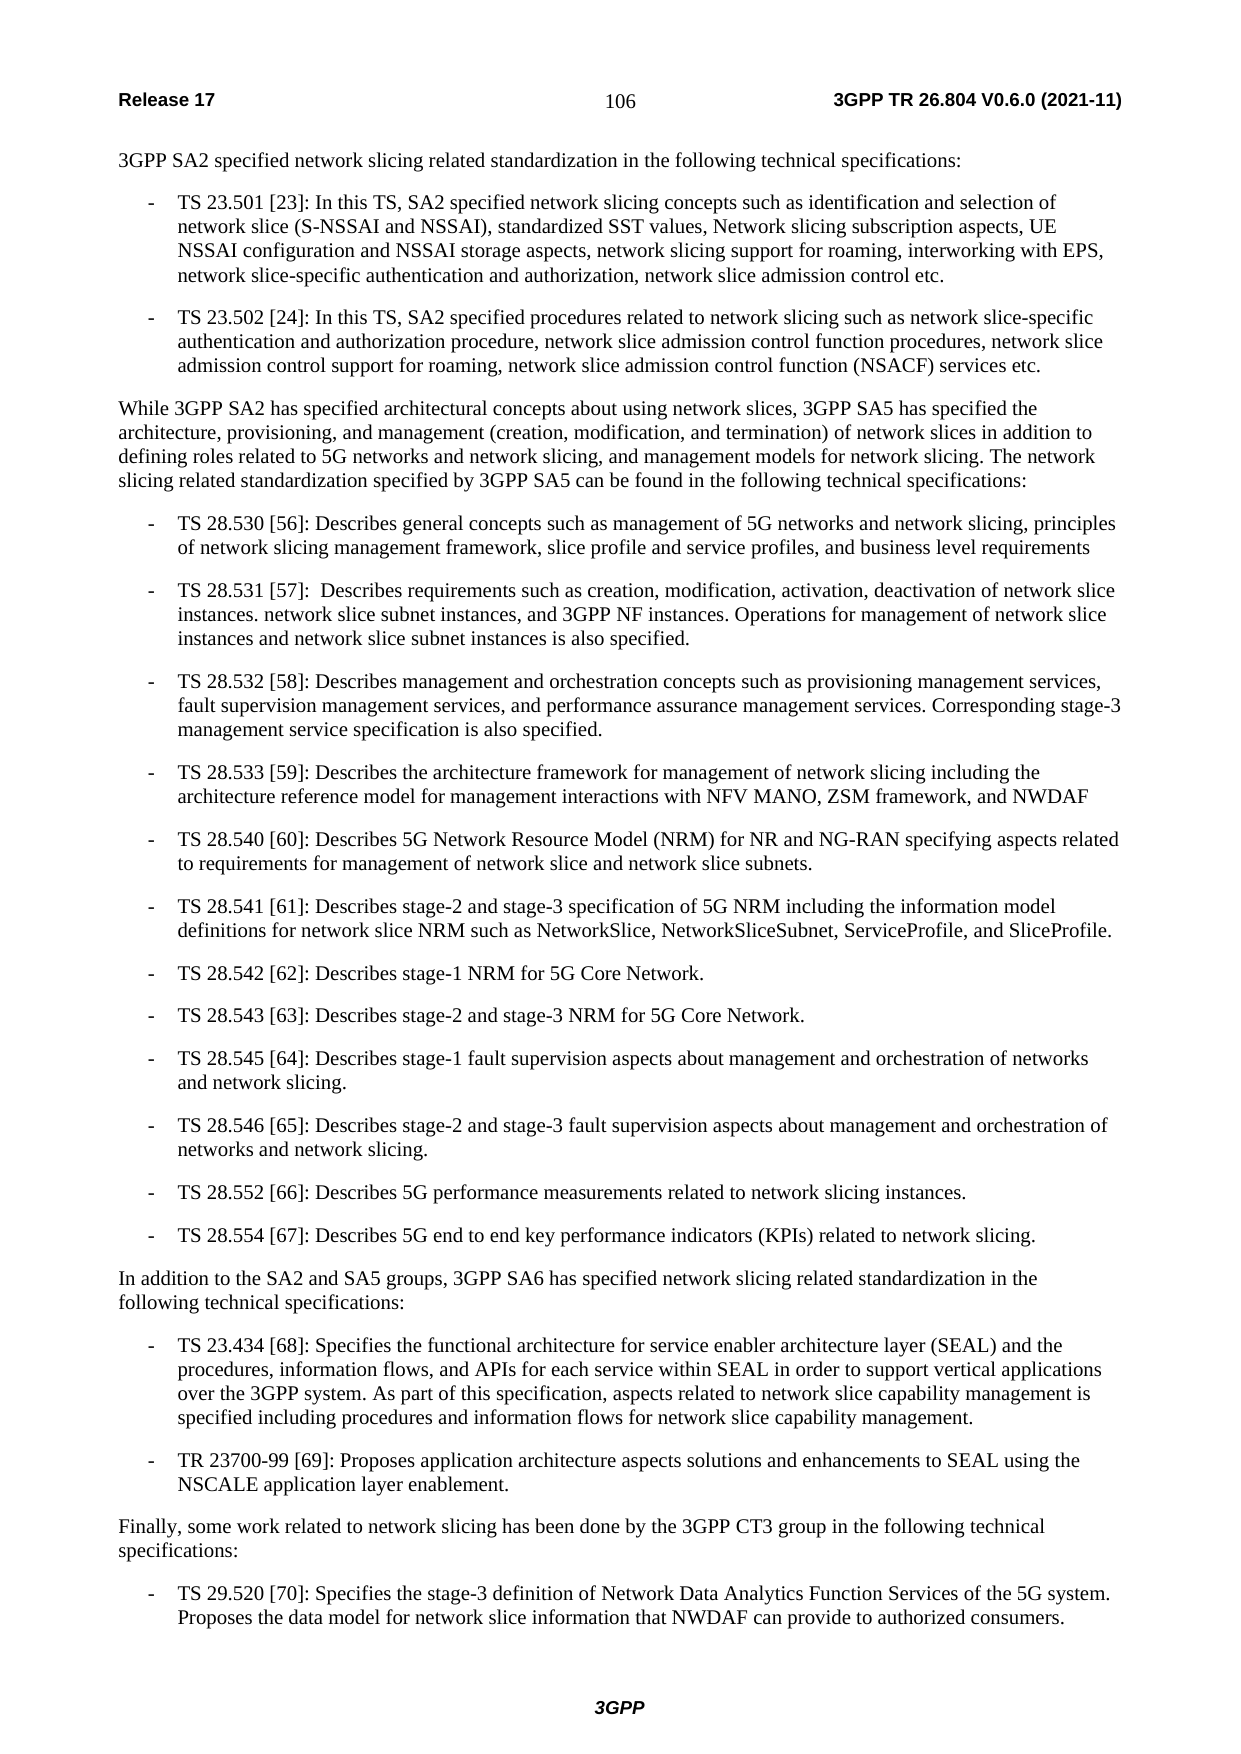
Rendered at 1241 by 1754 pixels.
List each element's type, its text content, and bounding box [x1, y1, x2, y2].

text Finally, some work related to network slicing has been done by the 3GPP CT3 group in the following technical specifications: [118, 1514, 1122, 1562]
text - TS 29.520 [70]: Specifies the stage-3 definition of Network Data Analytics Function Services of the 5G system. Proposes the data model for network slice information that NWDAF can provide to authorized consumers. [148, 1581, 1122, 1629]
text - TS 28.552 [66]: Describes 5G performance measurements related to network slicing instances. [148, 1180, 1122, 1204]
text - TS 28.545 [64]: Describes stage-1 fault supervision aspects about management and orchestration of networks and network slicing. [148, 1046, 1122, 1094]
text - TS 28.532 [58]: Describes management and orchestration concepts such as provisioning management services, fault supervision management services, and performance assurance management services. Corresponding stage-3 management service specification is also specified. [148, 669, 1122, 741]
text - TS 23.434 [68]: Specifies the functional architecture for service enabler architecture layer (SEAL) and the procedures, information flows, and APIs for each service within SEAL in order to support vertical applications over the 3GPP system. As part of this specification, aspects related to network slice capability management is specified including procedures and information flows for network slice capability management. [148, 1332, 1122, 1429]
text - TS 28.540 [60]: Describes 5G Network Resource Model (NRM) for NR and NG-RAN specifying aspects related to requirements for management of network slice and network slice subnets. [148, 827, 1122, 875]
text - TS 28.531 [57]: Describes requirements such as creation, modification, activation, deactivation of network slice instances. network slice subnet instances, and 3GPP NF instances. Operations for management of network slice instances and network slice subnet instances is also specified. [148, 578, 1122, 650]
text - TS 23.501 [23]: In this TS, SA2 specified network slicing concepts such as identification and selection of network slice (S-NSSAI and NSSAI), standardized SST values, Network slicing subscription aspects, UE NSSAI configuration and NSSAI storage aspects, network slicing support for roaming, interworking with EPS, network slice-specific authentication and authorization, network slice admission control etc. [148, 190, 1122, 287]
text 3GPP SA2 specified network slicing related standardization in the following technical specifications: [118, 147, 1122, 172]
text - TS 28.533 [59]: Describes the architecture framework for management of network slicing including the architecture reference model for management interactions with NFV MANO, ZSM framework, and NWDAF [148, 760, 1122, 808]
text - TS 23.502 [24]: In this TS, SA2 specified procedures related to network slicing such as network slice-specific authentication and authorization procedure, network slice admission control function procedures, network slice admission control support for roaming, network slice admission control function (NSACF) services etc. [148, 305, 1122, 377]
text - TR 23700-99 [69]: Proposes application architecture aspects solutions and enhancements to SEAL using the NSCALE application layer enablement. [148, 1447, 1122, 1496]
text - TS 28.541 [61]: Describes stage-2 and stage-3 specification of 5G NRM including the information model definitions for network slice NRM such as NetworkSlice, NetworkSliceSubnet, ServiceProfile, and SliceProfile. [148, 894, 1122, 942]
text - TS 28.530 [56]: Describes general concepts such as management of 5G networks and network slicing, principles of network slicing management framework, slice profile and service profiles, and business level requirements [148, 511, 1122, 559]
text - TS 28.543 [63]: Describes stage-2 and stage-3 NRM for 5G Core Network. [148, 1003, 1122, 1027]
text While 3GPP SA2 has specified architectural concepts about using network slices, 3GPP SA5 has specified the architecture, provisioning, and management (creation, modification, and termination) of network slices in addition to defining roles related to 5G networks and network slicing, and management models for network slicing. The network slicing related standardization specified by 3GPP SA5 can be found in the following technical specifications: [118, 396, 1122, 492]
text In addition to the SA2 and SA5 groups, 3GPP SA6 has specified network slicing related standardization in the following technical specifications: [118, 1266, 1122, 1314]
text - TS 28.542 [62]: Describes stage-1 NRM for 5G Core Network. [148, 961, 1122, 985]
text - TS 28.554 [67]: Describes 5G end to end key performance indicators (KPIs) related to network slicing. [148, 1223, 1122, 1247]
text - TS 28.546 [65]: Describes stage-2 and stage-3 fault supervision aspects about management and orchestration of networks and network slicing. [148, 1113, 1122, 1161]
